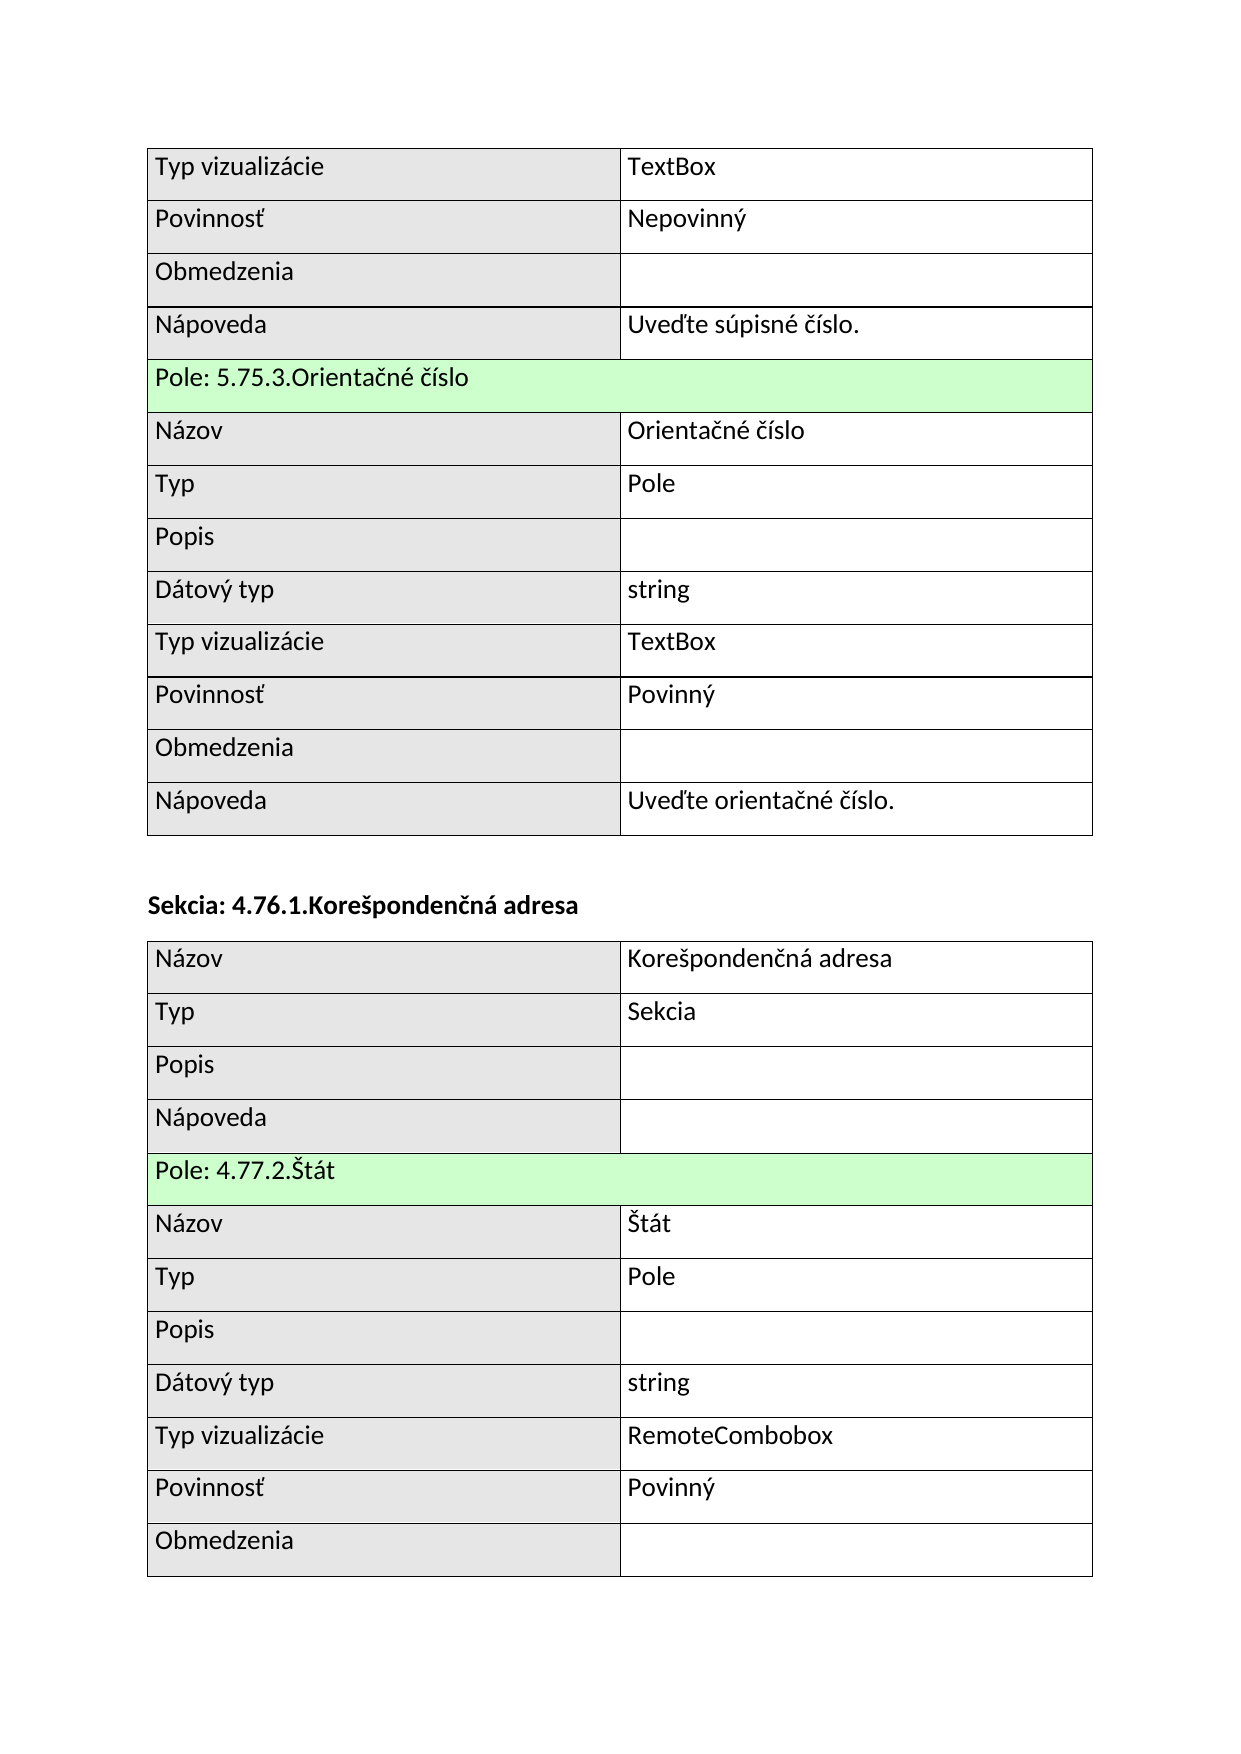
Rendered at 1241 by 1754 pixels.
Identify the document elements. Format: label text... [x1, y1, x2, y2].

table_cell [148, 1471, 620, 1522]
text Sekcia: 4.76.1.Korešpondenčná adresa [148, 888, 1093, 921]
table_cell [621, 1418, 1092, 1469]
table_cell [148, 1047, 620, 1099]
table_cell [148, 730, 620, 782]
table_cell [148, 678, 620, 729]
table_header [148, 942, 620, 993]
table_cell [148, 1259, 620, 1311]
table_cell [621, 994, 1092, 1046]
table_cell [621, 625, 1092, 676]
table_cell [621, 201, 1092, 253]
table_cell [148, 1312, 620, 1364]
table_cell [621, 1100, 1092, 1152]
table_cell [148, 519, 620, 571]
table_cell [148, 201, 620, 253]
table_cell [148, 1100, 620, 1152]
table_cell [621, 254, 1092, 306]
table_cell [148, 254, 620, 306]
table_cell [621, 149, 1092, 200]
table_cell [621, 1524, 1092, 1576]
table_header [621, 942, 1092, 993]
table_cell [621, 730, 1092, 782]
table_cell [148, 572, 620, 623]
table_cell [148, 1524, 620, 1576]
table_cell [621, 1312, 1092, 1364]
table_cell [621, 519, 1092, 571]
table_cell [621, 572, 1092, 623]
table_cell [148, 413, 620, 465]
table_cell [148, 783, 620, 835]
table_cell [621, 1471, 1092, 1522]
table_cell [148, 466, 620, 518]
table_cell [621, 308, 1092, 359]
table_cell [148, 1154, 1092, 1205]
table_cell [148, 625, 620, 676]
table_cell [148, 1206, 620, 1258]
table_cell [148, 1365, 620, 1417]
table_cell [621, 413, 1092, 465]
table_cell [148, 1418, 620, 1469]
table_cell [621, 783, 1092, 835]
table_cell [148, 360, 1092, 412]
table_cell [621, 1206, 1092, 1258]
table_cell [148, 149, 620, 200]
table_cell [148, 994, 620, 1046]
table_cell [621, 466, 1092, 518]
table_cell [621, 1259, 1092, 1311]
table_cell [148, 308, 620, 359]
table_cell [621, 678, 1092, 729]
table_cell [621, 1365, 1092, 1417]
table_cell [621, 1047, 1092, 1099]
